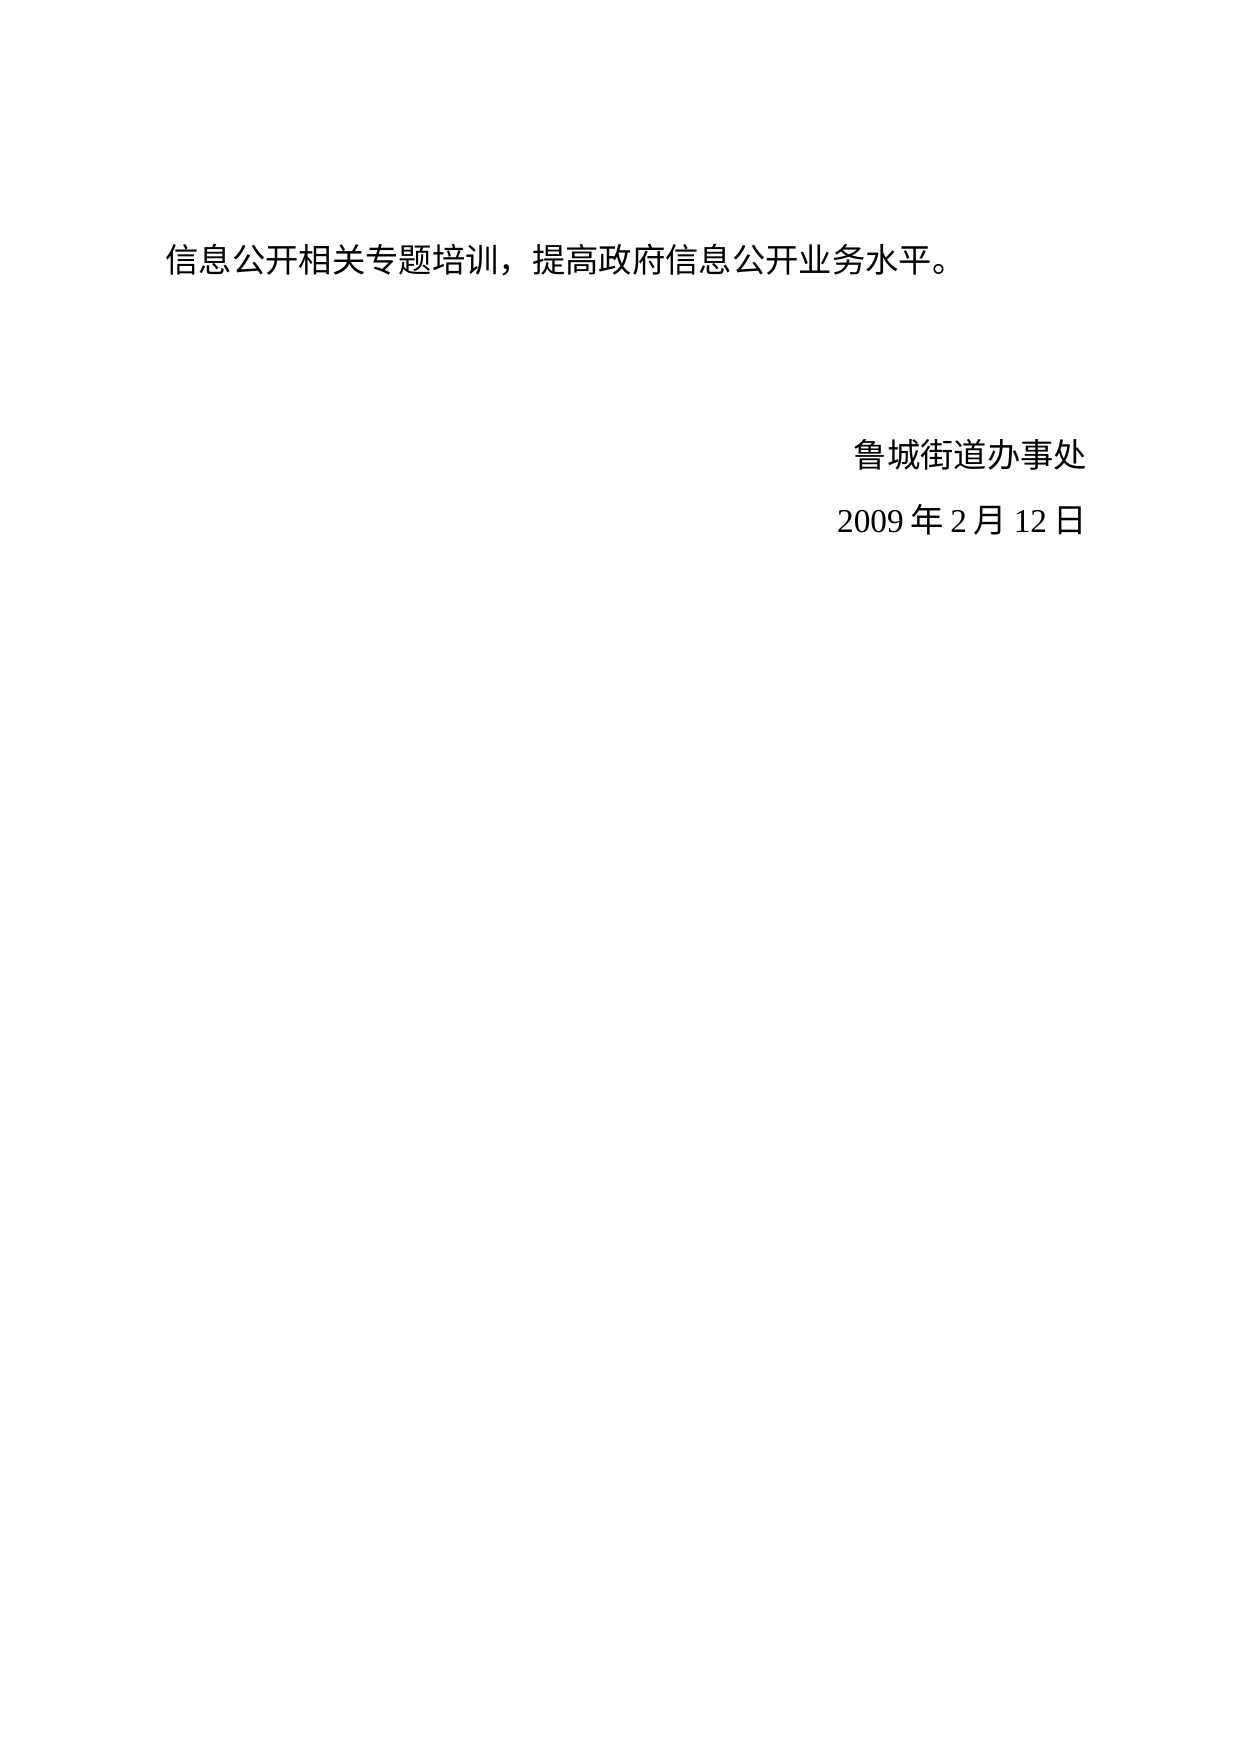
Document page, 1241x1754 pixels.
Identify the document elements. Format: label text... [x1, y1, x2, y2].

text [165, 225, 1087, 290]
text 2009年2月12日 [165, 485, 1087, 550]
text 鲁城街道办事处 [165, 420, 1087, 485]
